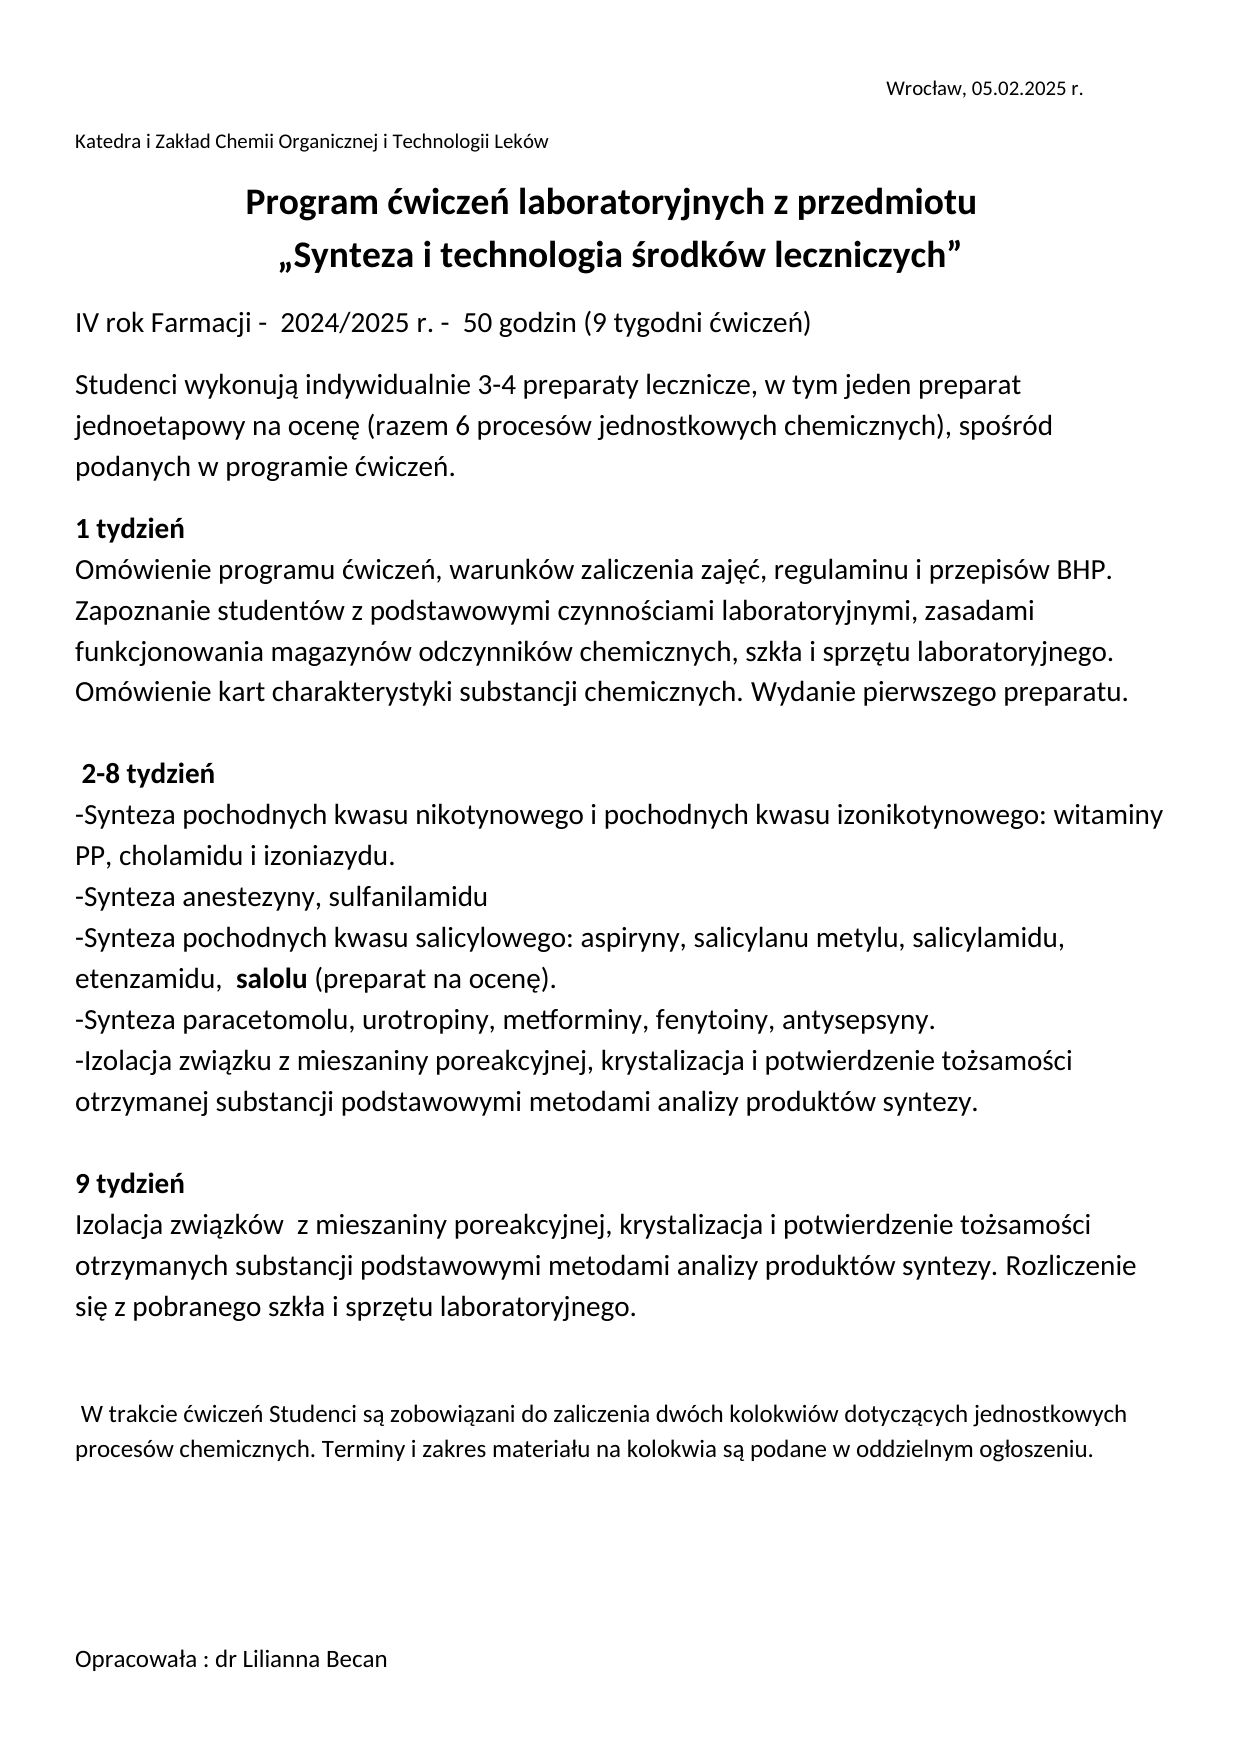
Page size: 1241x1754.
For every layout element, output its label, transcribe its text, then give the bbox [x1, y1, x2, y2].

text -Synteza anestezyny, sulfanilamidu [75, 878, 1165, 914]
text -Synteza paracetomolu, urotropiny, metforminy, fenytoiny, antysepsyny. [75, 1001, 1165, 1037]
text -Synteza pochodnych kwasu nikotynowego i pochodnych kwasu izonikotynowego: witaminy PP, cholamidu i izoniazydu. [75, 796, 1165, 873]
text IV rok Farmacji - 2024/2025 r. - 50 godzin (9 tygodni ćwiczeń) [75, 304, 1165, 340]
text Studenci wykonują indywidualnie 3-4 preparaty lecznicze, w tym jeden preparat jednoetapowy na ocenę (razem 6 procesów jednostkowych chemicznych), spośród podanych w programie ćwiczeń. [75, 366, 1165, 484]
text Opracowała : dr Lilianna Becan [75, 1643, 1165, 1674]
text Katedra i Zakład Chemii Organicznej i Technologii Leków [75, 128, 1165, 153]
text -Izolacja związku z mieszaniny poreakcyjnej, krystalizacja i potwierdzenie tożsamości otrzymanej substancji podstawowymi metodami analizy produktów syntezy. 9 tydzień Izolacja związków z mieszaniny poreakcyjnej, krystalizacja i potwierdzenie tożsamości otrzymanych substancji podstawowymi metodami analizy produktów syntezy. Rozliczenie się z pobranego szkła i sprzętu laboratoryjnego. [75, 1042, 1165, 1323]
text Program ćwiczeń laboratoryjnych z przedmiotu „Synteza i technologia środków leczniczych” [75, 178, 1165, 277]
text W trakcie ćwiczeń Studenci są zobowiązani do zaliczenia dwóch kolokwiów dotyczących jednostkowych procesów chemicznych. Terminy i zakres materiału na kolokwia są podane w oddzielnym ogłoszeniu. [75, 1398, 1165, 1464]
text Wrocław, 05.02.2025 r. [75, 75, 1165, 100]
text 1 tydzień Omówienie programu ćwiczeń, warunków zaliczenia zajęć, regulaminu i przepisów BHP. Zapoznanie studentów z podstawowymi czynnościami laboratoryjnymi, zasadami funkcjonowania magazynów odczynników chemicznych, szkła i sprzętu laboratoryjnego. Omówienie kart charakterystyki substancji chemicznych. Wydanie pierwszego preparatu. 2-8 tydzień [75, 510, 1165, 791]
text -Synteza pochodnych kwasu salicylowego: aspiryny, salicylanu metylu, salicylamidu, etenzamidu, salolu (preparat na ocenę). [75, 919, 1165, 996]
